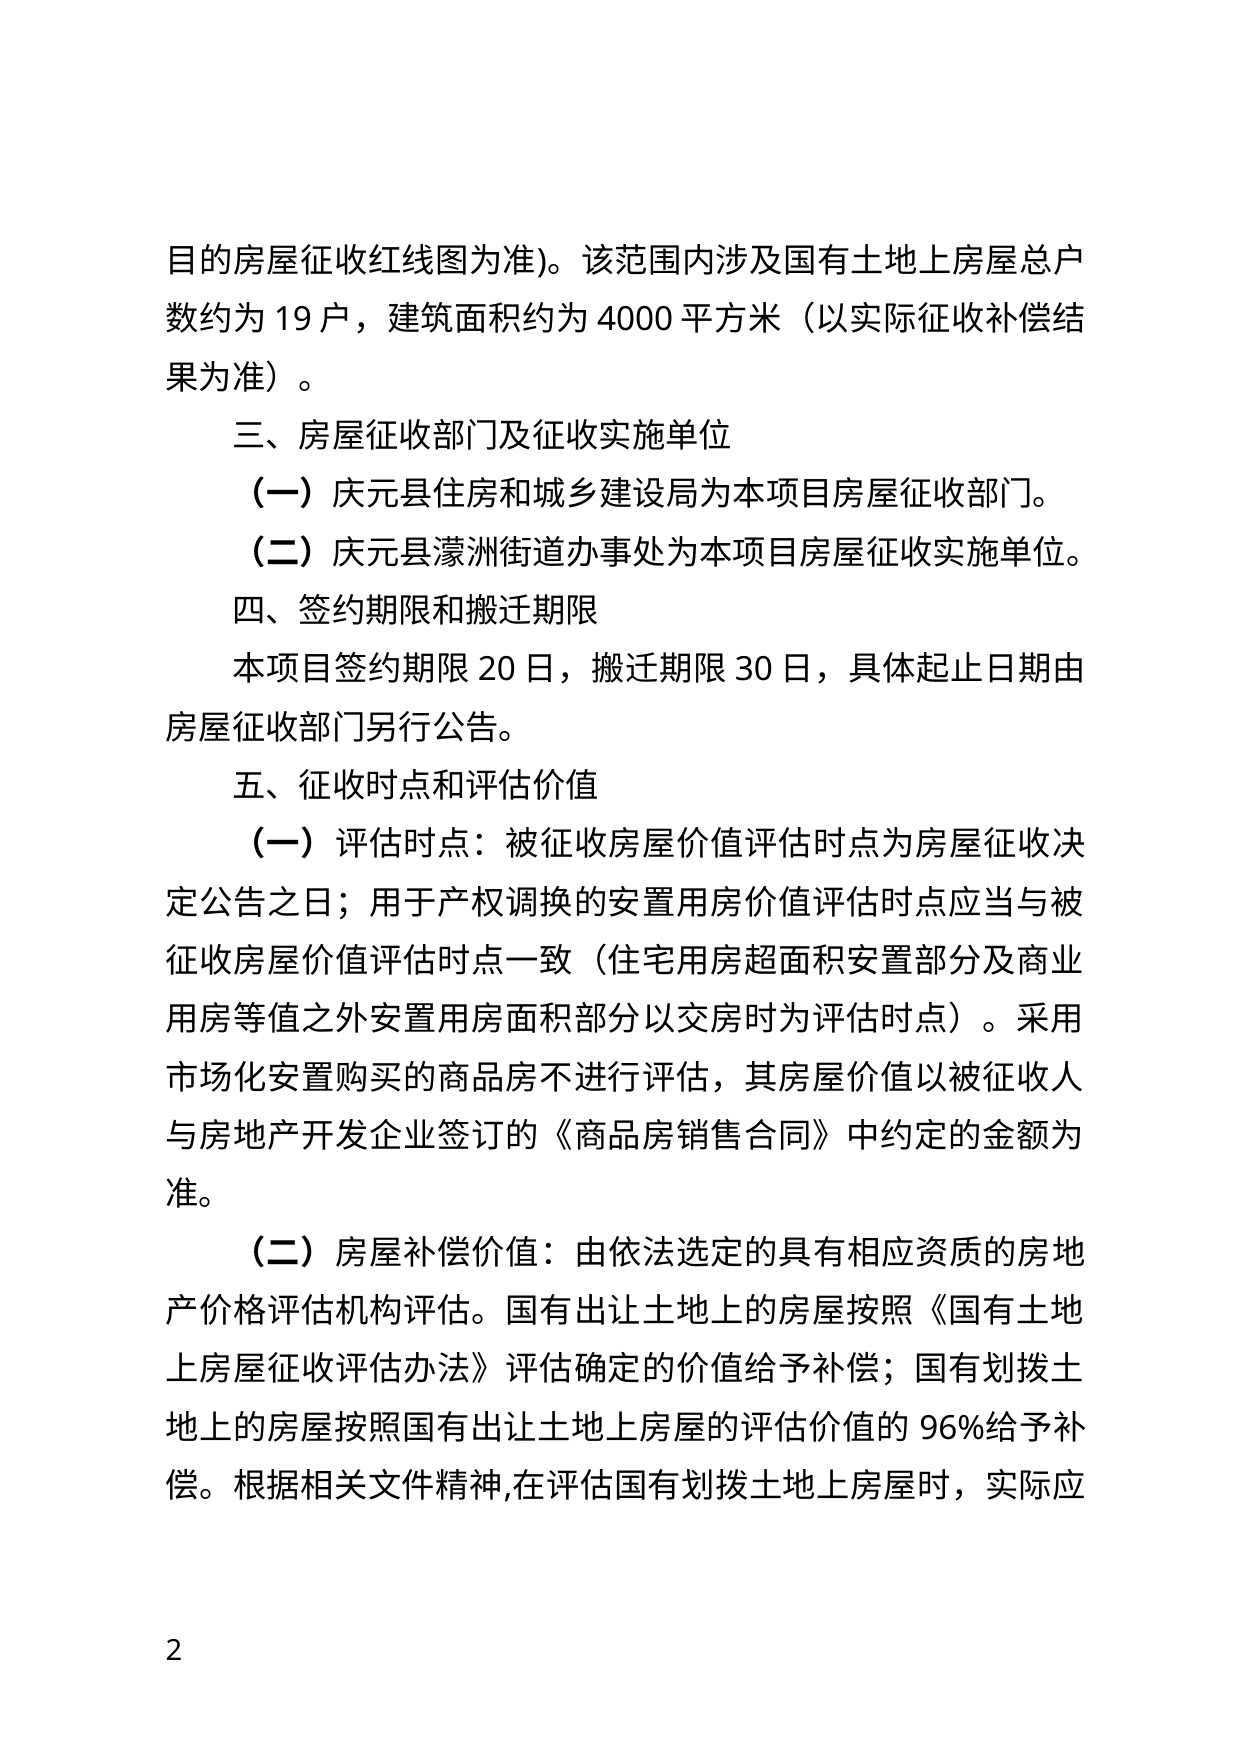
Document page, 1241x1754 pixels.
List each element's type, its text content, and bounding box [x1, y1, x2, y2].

text （二）庆元县濛洲街道办事处为本项目房屋征收实施单位。 [165, 517, 1087, 576]
text （一）庆元县住房和城乡建设局为本项目房屋征收部门。 [165, 459, 1087, 517]
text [165, 1217, 1087, 1509]
text 五、征收时点和评估价值 [165, 751, 1087, 809]
text 四、签约期限和搬迁期限 [165, 576, 1087, 634]
text 本项目签约期限20日，搬迁期限30日，具体起止日期由房屋征收部门另行公告。 [165, 634, 1087, 751]
text 三、房屋征收部门及征收实施单位 [165, 401, 1087, 459]
text （一）评估时点：被征收房屋价值评估时点为房屋征收决定公告之日；用于产权调换的安置用房价值评估时点应当与被征收房屋价值评估时点一致（住宅用房超面积安置部分及商业用房等值之外安置用房面积部分以交房时为评估时点）。采用市场化安置购买的商品房不进行评估，其房屋价值以被征收人与房地产开发企业签订的《商品房销售合同》中约定的金额为准。 [165, 809, 1087, 1217]
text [165, 226, 1087, 401]
